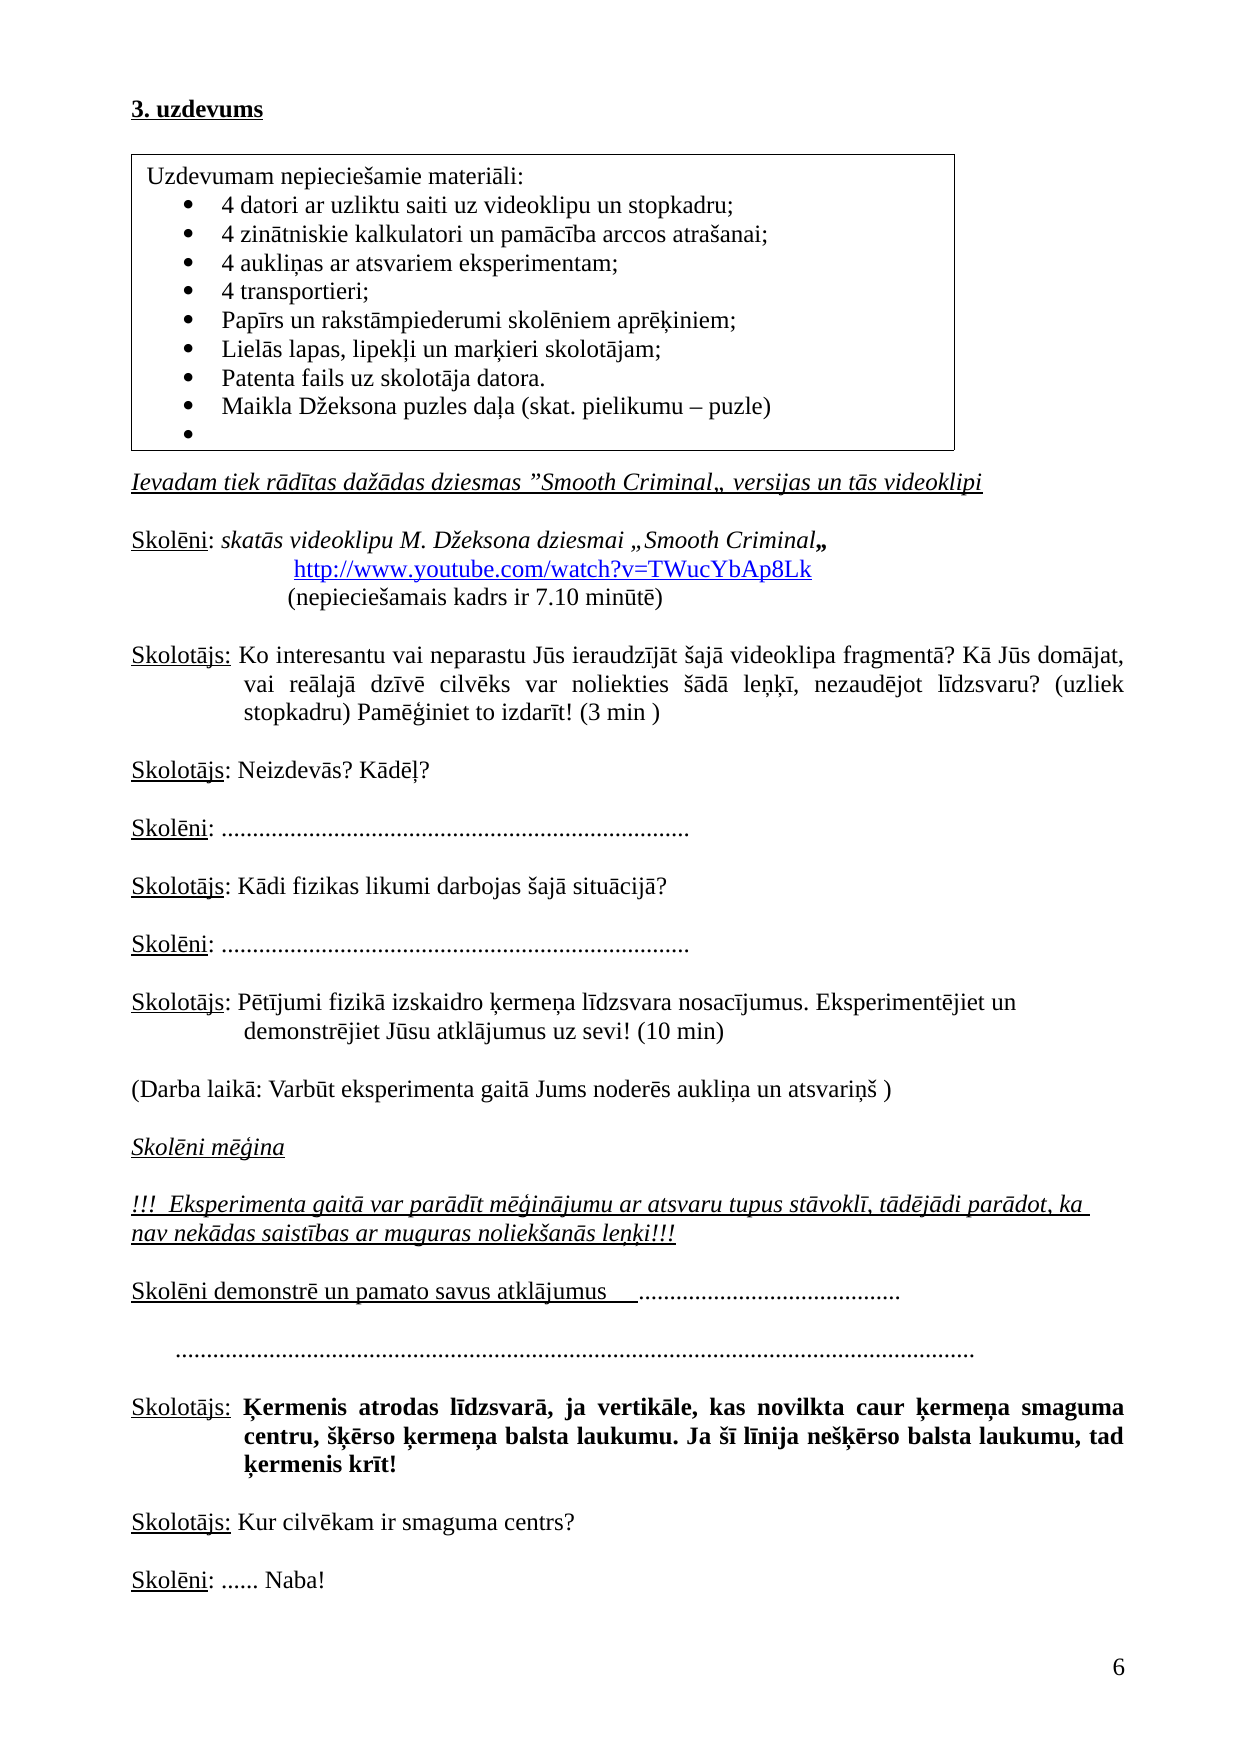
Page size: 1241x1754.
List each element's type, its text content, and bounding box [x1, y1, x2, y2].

subtitle Skolēni: ........................................................................... [131, 813, 1125, 842]
subtitle (Darba laikā: Varbūt eksperimenta gaitā Jums noderēs aukliņa un atsvariņš ) [131, 1074, 1125, 1102]
subtitle Skolēni demonstrē un pamato savus atklājumus .......................................... [131, 1276, 1125, 1305]
text http://www.youtube.com/watch?v=TWucYbAp8Lk [131, 554, 1125, 582]
subtitle !!! Eksperimenta gaitā var parādīt mēģinājumu ar atsvaru tupus stāvoklī, tādējādi parādot, ka nav nekādas saistības ar muguras noliekšanās leņķi!!! [131, 1189, 1125, 1247]
text Ievadam tiek rādītas dažādas dziesmas ”Smooth Criminal„ versijas un tās videoklipi [131, 467, 1125, 496]
subtitle Skolēni mēģina [131, 1132, 1125, 1160]
text Skolotājs: Ko interesantu vai neparastu Jūs ieraudzījāt šajā videoklipa fragmentā? Kā Jūs domājat, vai reālajā dzīvē cilvēks var noliekties šādā leņķī, nezaudējot līdzsvaru? (uzliek stopkadru) Pamēģiniet to izdarīt! (3 min ) [131, 640, 1125, 726]
text (nepieciešamais kadrs ir 7.10 minūtē) [131, 582, 1125, 611]
subtitle Skolēni: ........................................................................... [131, 929, 1125, 958]
subtitle Skolotājs: Pētījumi fizikā izskaidro ķermeņa līdzsvara nosacījumus. Eksperimentējiet un demonstrējiet Jūsu atklājumus uz sevi! (10 min) [131, 987, 1125, 1044]
subtitle Skolotājs: Neizdevās? Kādēļ? [131, 755, 1125, 784]
text Skolēni: skatās videoklipu M. Džeksona dziesmai „Smooth Criminal„ [131, 525, 1125, 554]
subtitle Skolēni: ...... Naba! [131, 1565, 1125, 1594]
subtitle Skolotājs: Kādi fizikas likumi darbojas šajā situācijā? [131, 871, 1125, 900]
subtitle Skolotājs: Ķermenis atrodas līdzsvarā, ja vertikāle, kas novilkta caur ķermeņa smaguma centru, šķērso ķermeņa balsta laukumu. Ja šī līnija nešķērso balsta laukumu, tad ķermenis krīt! [131, 1392, 1125, 1478]
text 3. uzdevums [131, 94, 1125, 122]
subtitle ................................................................................................................................ [131, 1334, 1125, 1363]
subtitle Skolotājs: Kur cilvēkam ir smaguma centrs? [131, 1507, 1125, 1536]
